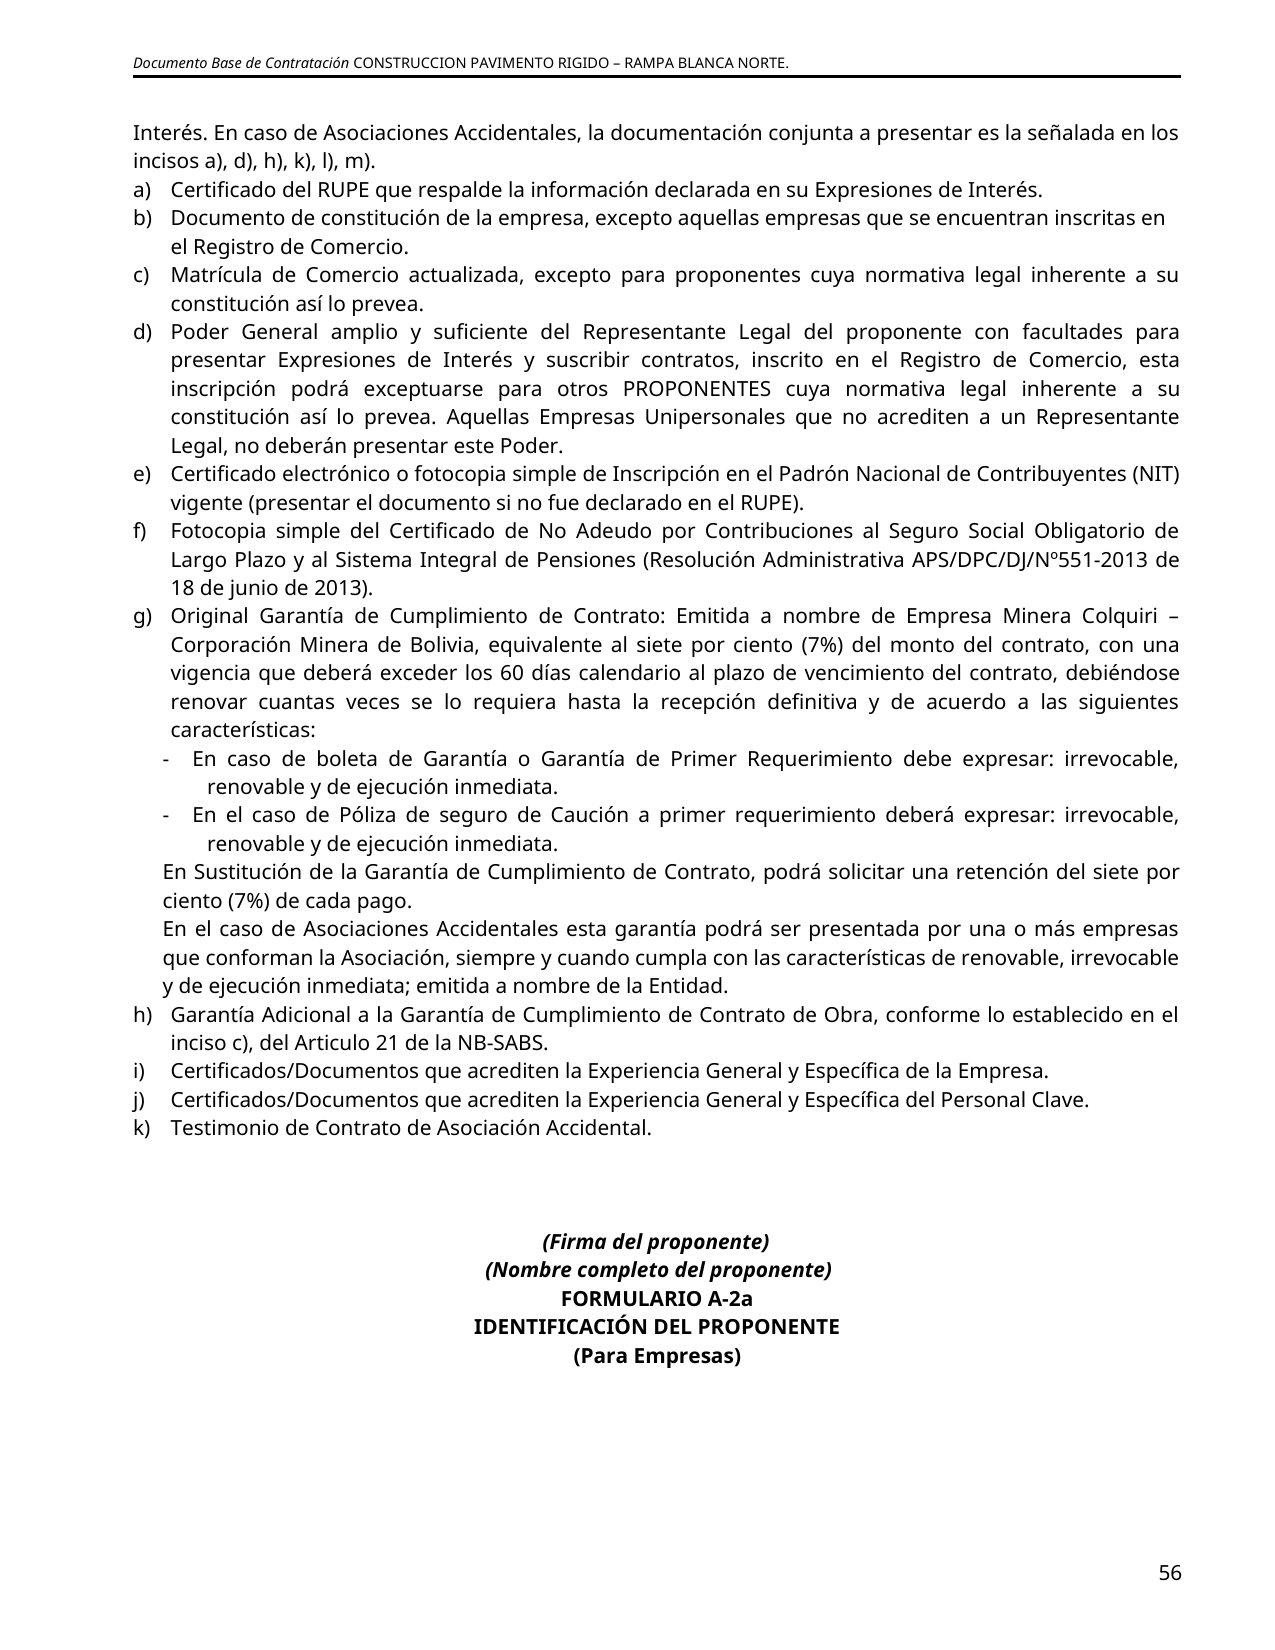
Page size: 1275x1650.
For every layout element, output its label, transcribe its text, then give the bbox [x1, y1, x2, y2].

text FORMULARIO A-2a [133, 1284, 1181, 1312]
list Certificados/Documentos que acrediten la Experiencia General y Específica de la Empresa. [133, 1057, 1181, 1085]
list Certificado electrónico o fotocopia simple de Inscripción en el Padrón Nacional de Contribuyentes (NIT) vigente (presentar el documento si no fue declarado en el RUPE). [133, 459, 1181, 516]
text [133, 118, 1181, 175]
text (Nombre completo del proponente) [133, 1256, 1181, 1284]
list Certificados/Documentos que acrediten la Experiencia General y Específica del Personal Clave. [133, 1085, 1181, 1113]
text En el caso de Asociaciones Accidentales esta garantía podrá ser presentada por una o más empresas que conforman la Asociación, siempre y cuando cumpla con las características de renovable, irrevocable y de ejecución inmediata; emitida a nombre de la Entidad. [162, 914, 1181, 1000]
list En Sustitución de la Garantía de Cumplimiento de Contrato, podrá solicitar una retención del siete por ciento (7%) de cada pago. [162, 857, 1181, 914]
list Certificado del RUPE que respalde la información declarada en su Expresiones de Interés. [133, 175, 1181, 203]
list Garantía Adicional a la Garantía de Cumplimiento de Contrato de Obra, conforme lo establecido en el inciso c), del Articulo 21 de la NB-SABS. [133, 1000, 1181, 1057]
list Poder General amplio y suficiente del Representante Legal del proponente con facultades para presentar Expresiones de Interés y suscribir contratos, inscrito en el Registro de Comercio, esta inscripción podrá exceptuarse para otros PROPONENTES cuya normativa legal inherente a su constitución así lo prevea. Aquellas Empresas Unipersonales que no acrediten a un Representante Legal, no deberán presentar este Poder. [133, 317, 1181, 459]
list Matrícula de Comercio actualizada, excepto para proponentes cuya normativa legal inherente a su constitución así lo prevea. [133, 260, 1181, 317]
text (Firma del proponente) [133, 1227, 1181, 1256]
text IDENTIFICACIÓN DEL PROPONENTE [133, 1312, 1181, 1341]
text (Para Empresas) [133, 1341, 1181, 1369]
list Documento de constitución de la empresa, excepto aquellas empresas que se encuentran inscritas en el Registro de Comercio. [133, 203, 1181, 260]
list Fotocopia simple del Certificado de No Adeudo por Contribuciones al Seguro Social Obligatorio de Largo Plazo y al Sistema Integral de Pensiones (Resolución Administrativa APS/DPC/DJ/Nº551-2013 de 18 de junio de 2013). [133, 516, 1181, 602]
list Original Garantía de Cumplimiento de Contrato: Emitida a nombre de Empresa Minera Colquiri – Corporación Minera de Bolivia, equivalente al siete por ciento (7%) del monto del contrato, con una vigencia que deberá exceder los 60 días calendario al plazo de vencimiento del contrato, debiéndose renovar cuantas veces se lo requiera hasta la recepción definitiva y de acuerdo a las siguientes características: [133, 602, 1181, 744]
list Testimonio de Contrato de Asociación Accidental. [133, 1113, 1181, 1142]
list En el caso de Póliza de seguro de Caución a primer requerimiento deberá expresar: irrevocable, renovable y de ejecución inmediata. [162, 801, 1181, 857]
list En caso de boleta de Garantía o Garantía de Primer Requerimiento debe expresar: irrevocable, renovable y de ejecución inmediata. [162, 744, 1181, 801]
